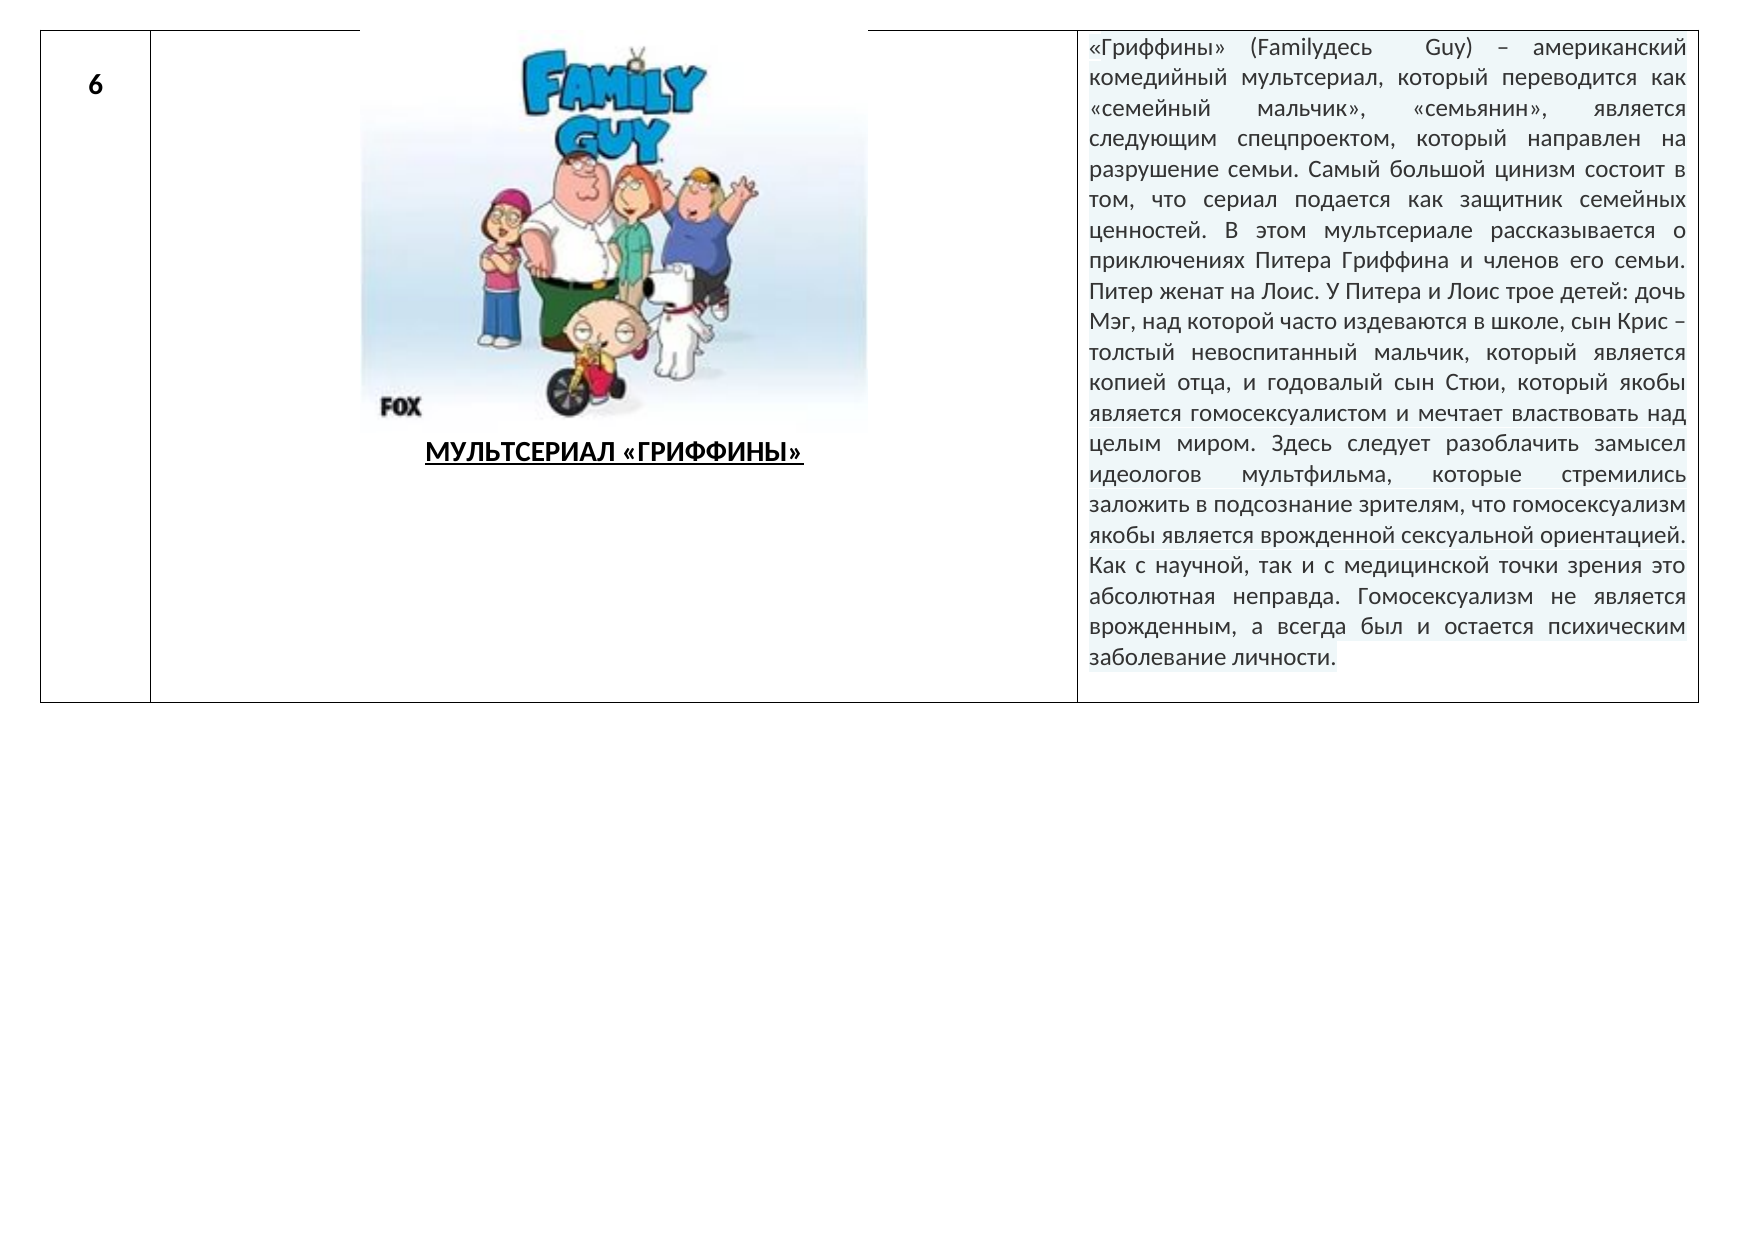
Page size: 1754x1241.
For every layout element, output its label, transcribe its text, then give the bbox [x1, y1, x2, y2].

table_cell МУЛЬТСЕРИАЛ «ГРИФФИНЫ» [151, 31, 1077, 702]
table_cell 6 [41, 31, 150, 702]
picture [360, 30, 868, 433]
table_cell «Гриффины» (Familyдесь Guy) – американский комедийный мультсериал, который переводится как «семейный мальчик», «семьянин», является следующим спецпроектом, который направлен на разрушение семьи. Самый большой цинизм состоит в том, что сериал подается как защитник семейных ценностей. В этом мультсериале рассказывается о приключениях Питера Гриффина и членов его семьи. Питер женат на Лоис. У Питера и Лоис трое детей: дочь Мэг, над которой часто издеваются в школе, сын Крис – толстый невоспитанный мальчик, который является копией отца, и годовалый сын Стюи, который якобы является гомосексуалистом и мечтает властвовать над целым миром. Здесь следует разоблачить замысел идеологов мультфильма, которые стремились заложить в подсознание зрителям, что гомосексуализм якобы является врожденной сексуальной ориентацией. Как с научной, так и с медицинской точки зрения это абсолютная неправда. Гомосексуализм не является врожденным, а всегда был и остается психическим заболевание личности. [1078, 31, 1698, 702]
